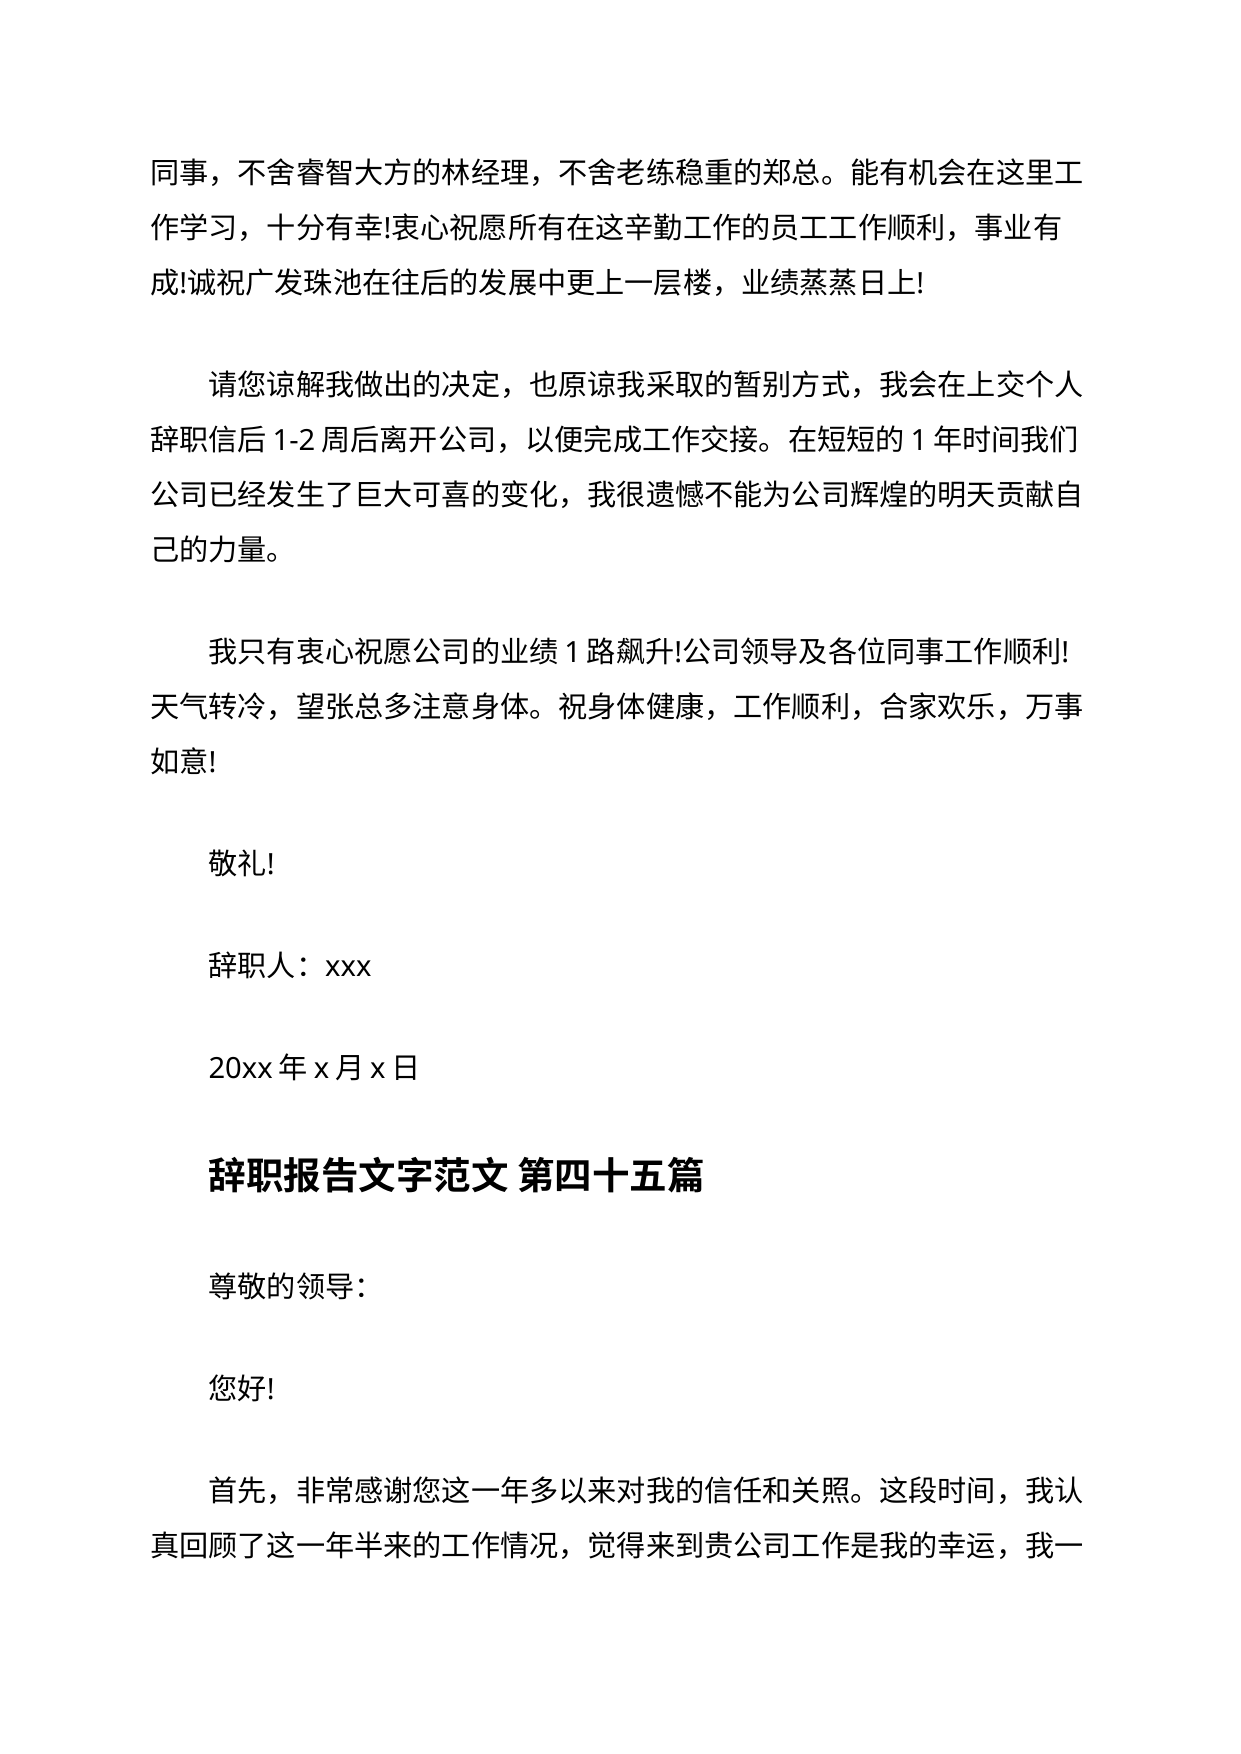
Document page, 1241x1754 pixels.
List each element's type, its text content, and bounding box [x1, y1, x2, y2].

text 您好! [150, 1365, 1090, 1408]
text 请您谅解我做出的决定，也原谅我采取的暂别方式，我会在上交个人辞职信后1-2周后离开公司，以便完成工作交接。在短短的1年时间我们公司已经发生了巨大可喜的变化，我很遗憾不能为公司辉煌的明天贡献自己的力量。 [150, 362, 1090, 569]
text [150, 1467, 1090, 1564]
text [150, 150, 1090, 302]
text 20xx年x月x日 [150, 1044, 1090, 1087]
text 辞职人：xxx [150, 942, 1090, 985]
text 尊敬的领导： [150, 1264, 1090, 1306]
text 辞职报告文字范文 第四十五篇 [150, 1146, 1090, 1201]
text 我只有衷心祝愿公司的业绩1路飙升!公司领导及各位同事工作顺利!天气转冷，望张总多注意身体。祝身体健康，工作顺利，合家欢乐，万事如意! [150, 628, 1090, 781]
text 敬礼! [150, 840, 1090, 883]
